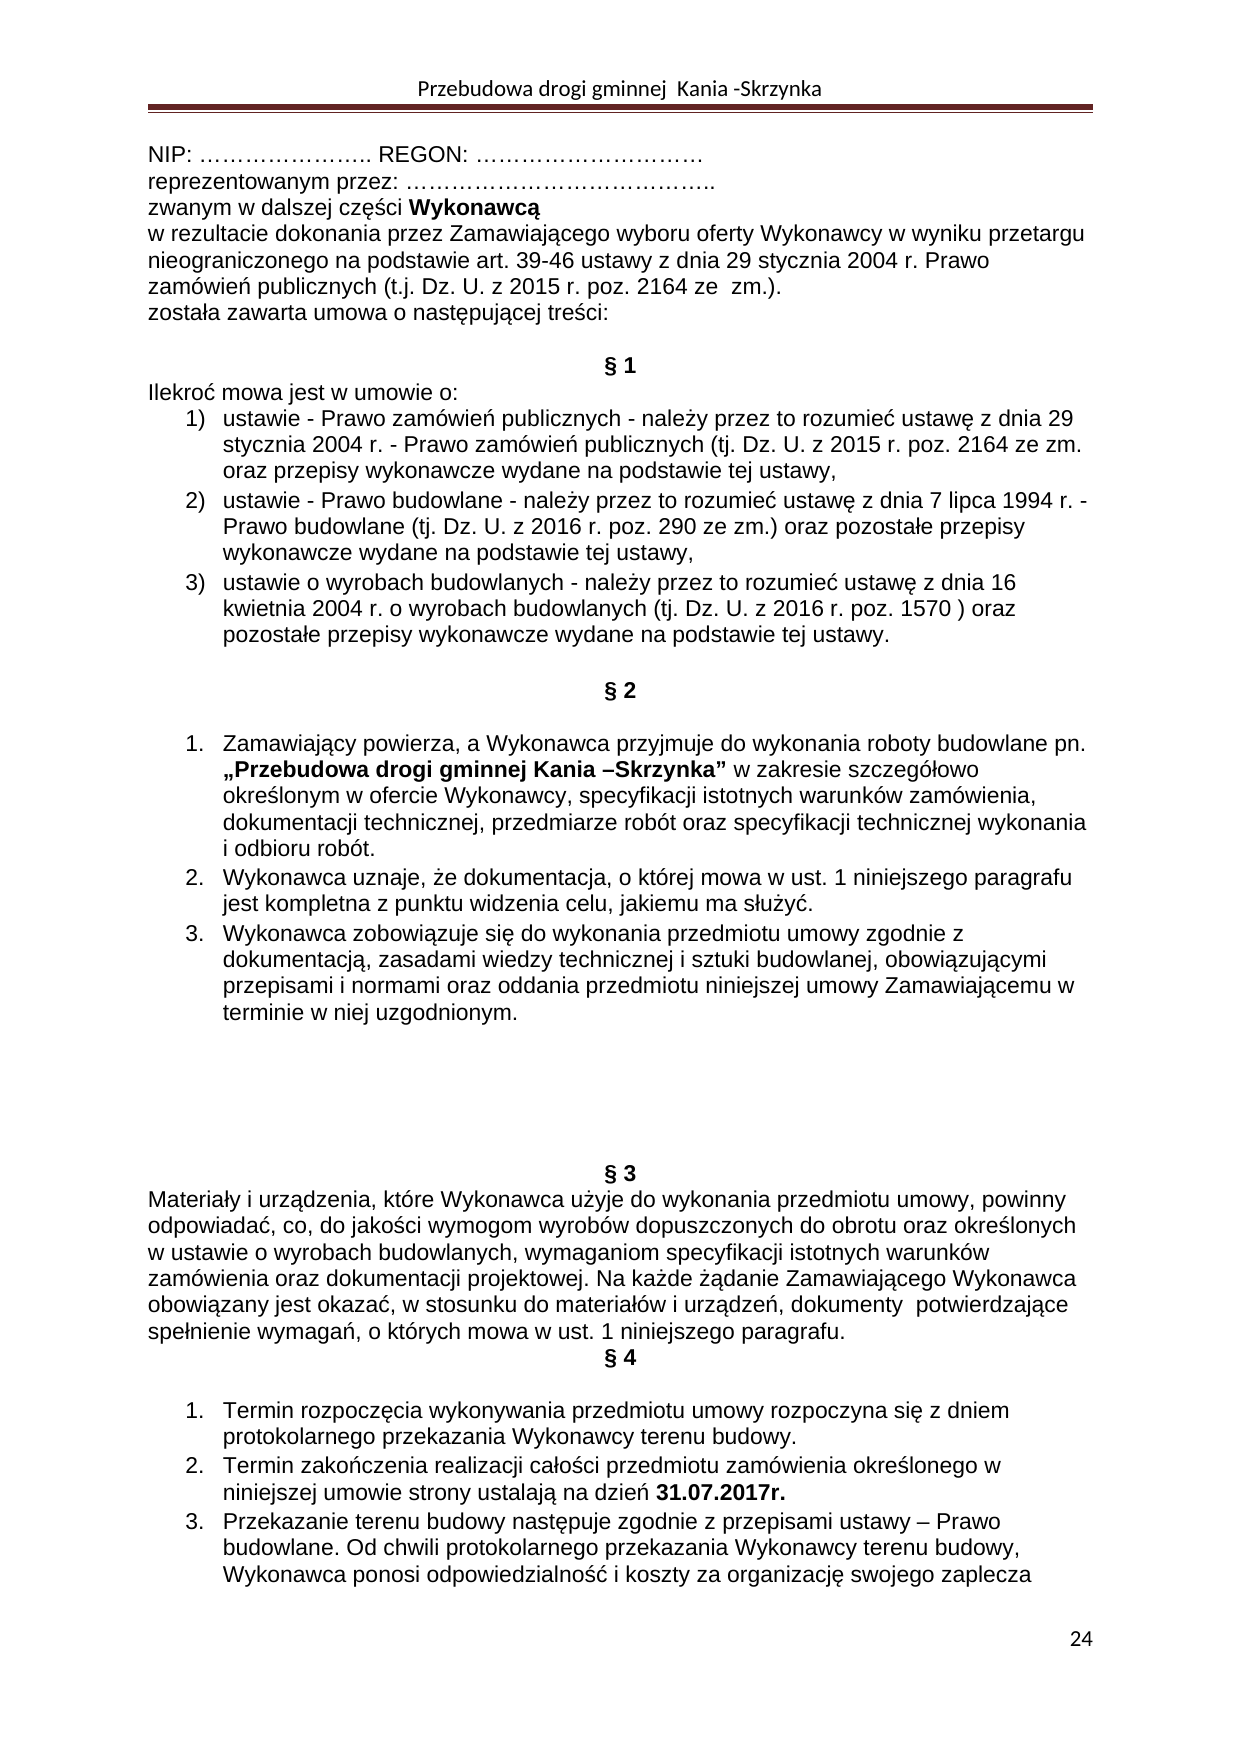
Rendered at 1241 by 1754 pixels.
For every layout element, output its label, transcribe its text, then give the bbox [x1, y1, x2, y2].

list ustawie - Prawo budowlane - należy przez to rozumieć ustawę z dnia 7 lipca 1994 r. - Prawo budowlane (tj. Dz. U. z 2016 r. poz. 290 ze zm.) oraz pozostałe przepisy wykonawcze wydane na podstawie tej ustawy, [185, 487, 1093, 566]
list Wykonawca uznaje, że dokumentacja, o której mowa w ust. 1 niniejszego paragrafu jest kompletna z punktu widzenia celu, jakiemu ma służyć. [185, 864, 1093, 917]
list Zamawiający powierza, a Wykonawca przyjmuje do wykonania roboty budowlane pn. „Przebudowa drogi gminnej Kania –Skrzynka” w zakresie szczegółowo określonym w ofercie Wykonawcy, specyfikacji istotnych warunków zamówienia, dokumentacji technicznej, przedmiarze robót oraz specyfikacji technicznej wykonania i odbioru robót. [185, 729, 1093, 861]
text § 4 [148, 1344, 1093, 1370]
text została zawarta umowa o następującej treści: [148, 299, 1093, 326]
text § 2 [148, 677, 1093, 703]
text § 3 [148, 1159, 1093, 1186]
list ustawie o wyrobach budowlanych - należy przez to rozumieć ustawę z dnia 16 kwietnia 2004 r. o wyrobach budowlanych (tj. Dz. U. z 2016 r. poz. 1570 ) oraz pozostałe przepisy wykonawcze wydane na podstawie tej ustawy. [185, 568, 1093, 648]
text zwanym w dalszej części Wykonawcą [148, 194, 1093, 220]
text w rezultacie dokonania przez Zamawiającego wyboru oferty Wykonawcy w wyniku przetargu nieograniczonego na podstawie art. 39-46 ustawy z dnia 29 stycznia 2004 r. Prawo zamówień publicznych (t.j. Dz. U. z 2015 r. poz. 2164 ze zm.). [148, 220, 1093, 299]
text NIP: ………………….. REGON: ………………………… [148, 141, 1093, 168]
list Termin rozpoczęcia wykonywania przedmiotu umowy rozpoczyna się z dniem protokolarnego przekazania Wykonawcy terenu budowy. [185, 1397, 1093, 1449]
text reprezentowanym przez: ………………………………….. [148, 168, 1093, 194]
list Wykonawca zobowiązuje się do wykonania przedmiotu umowy zgodnie z dokumentacją, zasadami wiedzy technicznej i sztuki budowlanej, obowiązującymi przepisami i normami oraz oddania przedmiotu niniejszej umowy Zamawiającemu w terminie w niej uzgodnionym. [185, 919, 1093, 1025]
text Ilekroć mowa jest w umowie o: [148, 378, 1093, 405]
text Materiały i urządzenia, które Wykonawca użyje do wykonania przedmiotu umowy, powinny odpowiadać, co, do jakości wymogom wyrobów dopuszczonych do obrotu oraz określonych w ustawie o wyrobach budowlanych, wymaganiom specyfikacji istotnych warunków zamówienia oraz dokumentacji projektowej. Na każde żądanie Zamawiającego Wykonawca obowiązany jest okazać, w stosunku do materiałów i urządzeń, dokumenty potwierdzające spełnienie wymagań, o których mowa w ust. 1 niniejszego paragrafu. [148, 1186, 1093, 1344]
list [185, 1508, 1093, 1587]
text § 1 [148, 352, 1093, 378]
list ustawie - Prawo zamówień publicznych - należy przez to rozumieć ustawę z dnia 29 stycznia 2004 r. - Prawo zamówień publicznych (tj. Dz. U. z 2015 r. poz. 2164 ze zm. oraz przepisy wykonawcze wydane na podstawie tej ustawy, [185, 405, 1093, 484]
list Termin zakończenia realizacji całości przedmiotu zamówienia określonego w niniejszej umowie strony ustalają na dzień 31.07.2017r. [185, 1452, 1093, 1505]
